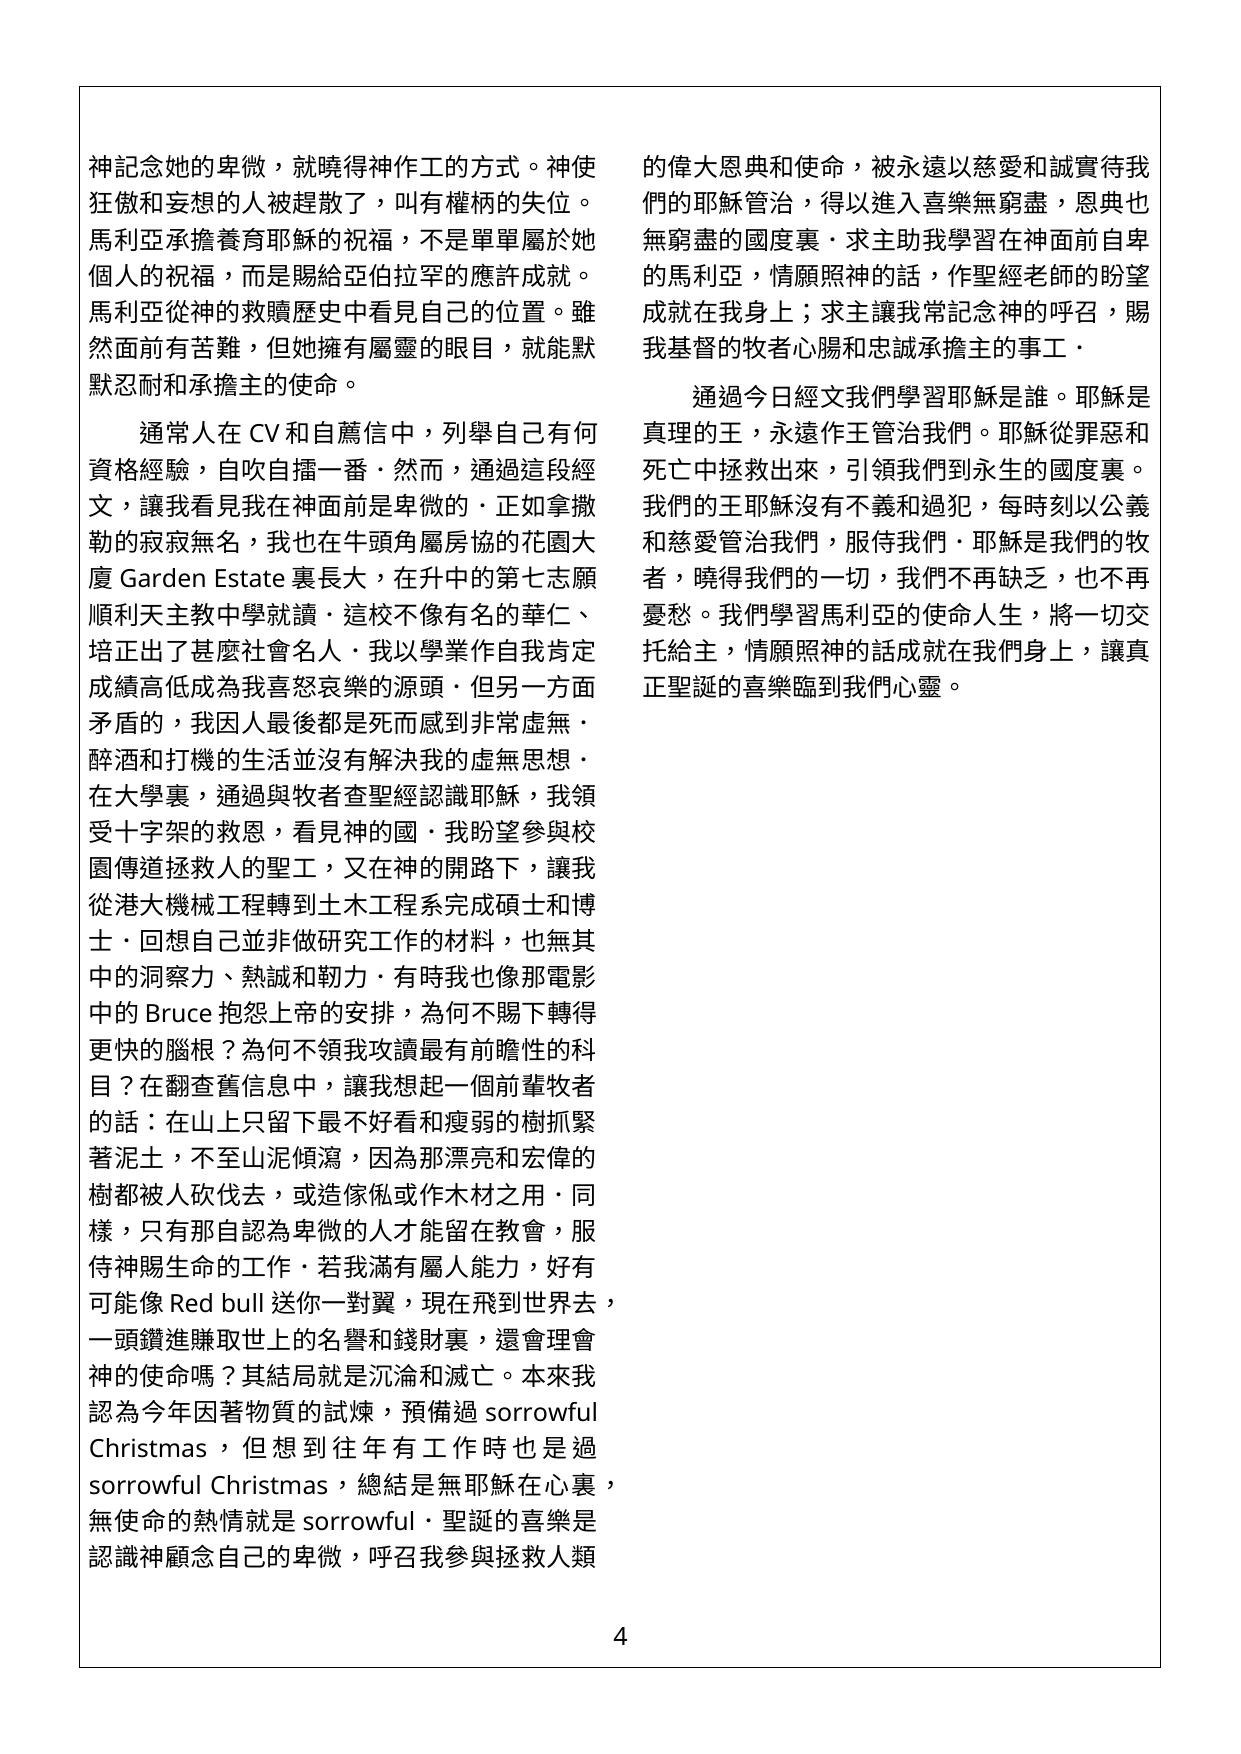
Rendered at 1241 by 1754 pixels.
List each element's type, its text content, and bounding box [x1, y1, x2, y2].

text 通過今日經文我們學習耶穌是誰。耶穌是真理的王，永遠作王管治我們。耶穌從罪惡和死亡中拯救出來，引領我們到永生的國度裏。我們的王耶穌沒有不義和過犯，每時刻以公義和慈愛管治我們，服侍我們．耶穌是我們的牧者，曉得我們的一切，我們不再缺乏，也不再憂愁。我們學習馬利亞的使命人生，將一切交托給主，情願照神的話成就在我們身上，讓真正聖誕的喜樂臨到我們心靈。 [642, 378, 1152, 704]
text 通常人在CV和自薦信中，列舉自己有何資格經驗，自吹自擂一番．然而，通過這段經文，讓我看見我在神面前是卑微的．正如拿撒勒的寂寂無名，我也在牛頭角屬房協的花園大廈Garden Estate裏長大，在升中的第七志願順利天主教中學就讀．這校不像有名的華仁、培正出了甚麼社會名人．我以學業作自我肯定，成績高低成為我喜怒哀樂的源頭．但另一方面矛盾的，我因人最後都是死而感到非常虛無．醉酒和打機的生活並沒有解決我的虛無思想．在大學裏，通過與牧者查聖經認識耶穌，我領受十字架的救恩，看見神的國．我盼望參與校園傳道拯救人的聖工，又在神的開路下，讓我從港大機械工程轉到土木工程系完成碩士和博士．回想自己並非做研究工作的材料，也無其中的洞察力、熱誠和靭力．有時我也像那電影中的Bruce抱怨上帝的安排，為何不賜下轉得更快的腦根？為何不領我攻讀最有前瞻性的科目？在翻查舊信息中，讓我想起一個前輩牧者的話：在山上只留下最不好看和瘦弱的樹抓緊著泥土，不至山泥傾瀉，因為那漂亮和宏偉的樹都被人砍伐去，或造傢俬或作木材之用．同樣，只有那自認為卑微的人才能留在教會，服侍神賜生命的工作．若我滿有屬人能力，好有可能像Red bull 送你一對翼，現在飛到世界去，一頭鑽進賺取世上的名譽和錢財裏，還會理會神的使命嗎？其結局就是沉淪和滅亡。本來我認為今年因著物質的試煉，預備過sorrowful Christmas，但想到往年有工作時也是過sorrowful Christmas，總結是無耶穌在心裏，無使命的熱情就是sorrowful．聖誕的喜樂是認識神顧念自己的卑微，呼召我參與拯救人類的偉大恩典和使命，被永遠以慈愛和誠實待我們的耶穌管治，得以進入喜樂無窮盡，恩典也無窮盡的國度裏．求主助我學習在神面前自卑的馬利亞，情願照神的話，作聖經老師的盼望成就在我身上；求主讓我常記念神的呼召，賜我基督的牧者心腸和忠誠承擔主的事工． [642, 148, 1152, 365]
text 通常人在CV和自薦信中，列舉自己有何資格經驗，自吹自擂一番．然而，通過這段經文，讓我看見我在神面前是卑微的．正如拿撒勒的寂寂無名，我也在牛頭角屬房協的花園大廈Garden Estate裏長大，在升中的第七志願順利天主教中學就讀．這校不像有名的華仁、培正出了甚麼社會名人．我以學業作自我肯定，成績高低成為我喜怒哀樂的源頭．但另一方面矛盾的，我因人最後都是死而感到非常虛無．醉酒和打機的生活並沒有解決我的虛無思想．在大學裏，通過與牧者查聖經認識耶穌，我領受十字架的救恩，看見神的國．我盼望參與校園傳道拯救人的聖工，又在神的開路下，讓我從港大機械工程轉到土木工程系完成碩士和博士．回想自己並非做研究工作的材料，也無其中的洞察力、熱誠和靭力．有時我也像那電影中的Bruce抱怨上帝的安排，為何不賜下轉得更快的腦根？為何不領我攻讀最有前瞻性的科目？在翻查舊信息中，讓我想起一個前輩牧者的話：在山上只留下最不好看和瘦弱的樹抓緊著泥土，不至山泥傾瀉，因為那漂亮和宏偉的樹都被人砍伐去，或造傢俬或作木材之用．同樣，只有那自認為卑微的人才能留在教會，服侍神賜生命的工作．若我滿有屬人能力，好有可能像Red bull 送你一對翼，現在飛到世界去，一頭鑽進賺取世上的名譽和錢財裏，還會理會神的使命嗎？其結局就是沉淪和滅亡。本來我認為今年因著物質的試煉，預備過sorrowful Christmas，但想到往年有工作時也是過sorrowful Christmas，總結是無耶穌在心裏，無使命的熱情就是sorrowful．聖誕的喜樂是認識神顧念自己的卑微，呼召我參與拯救人類的偉大恩典和使命，被永遠以慈愛和誠實待我們的耶穌管治，得以進入喜樂無窮盡，恩典也無窮盡的國度裏．求主助我學習在神面前自卑的馬利亞，情願照神的話，作聖經老師的盼望成就在我身上；求主讓我常記念神的呼召，賜我基督的牧者心腸和忠誠承擔主的事工． [89, 414, 598, 1574]
